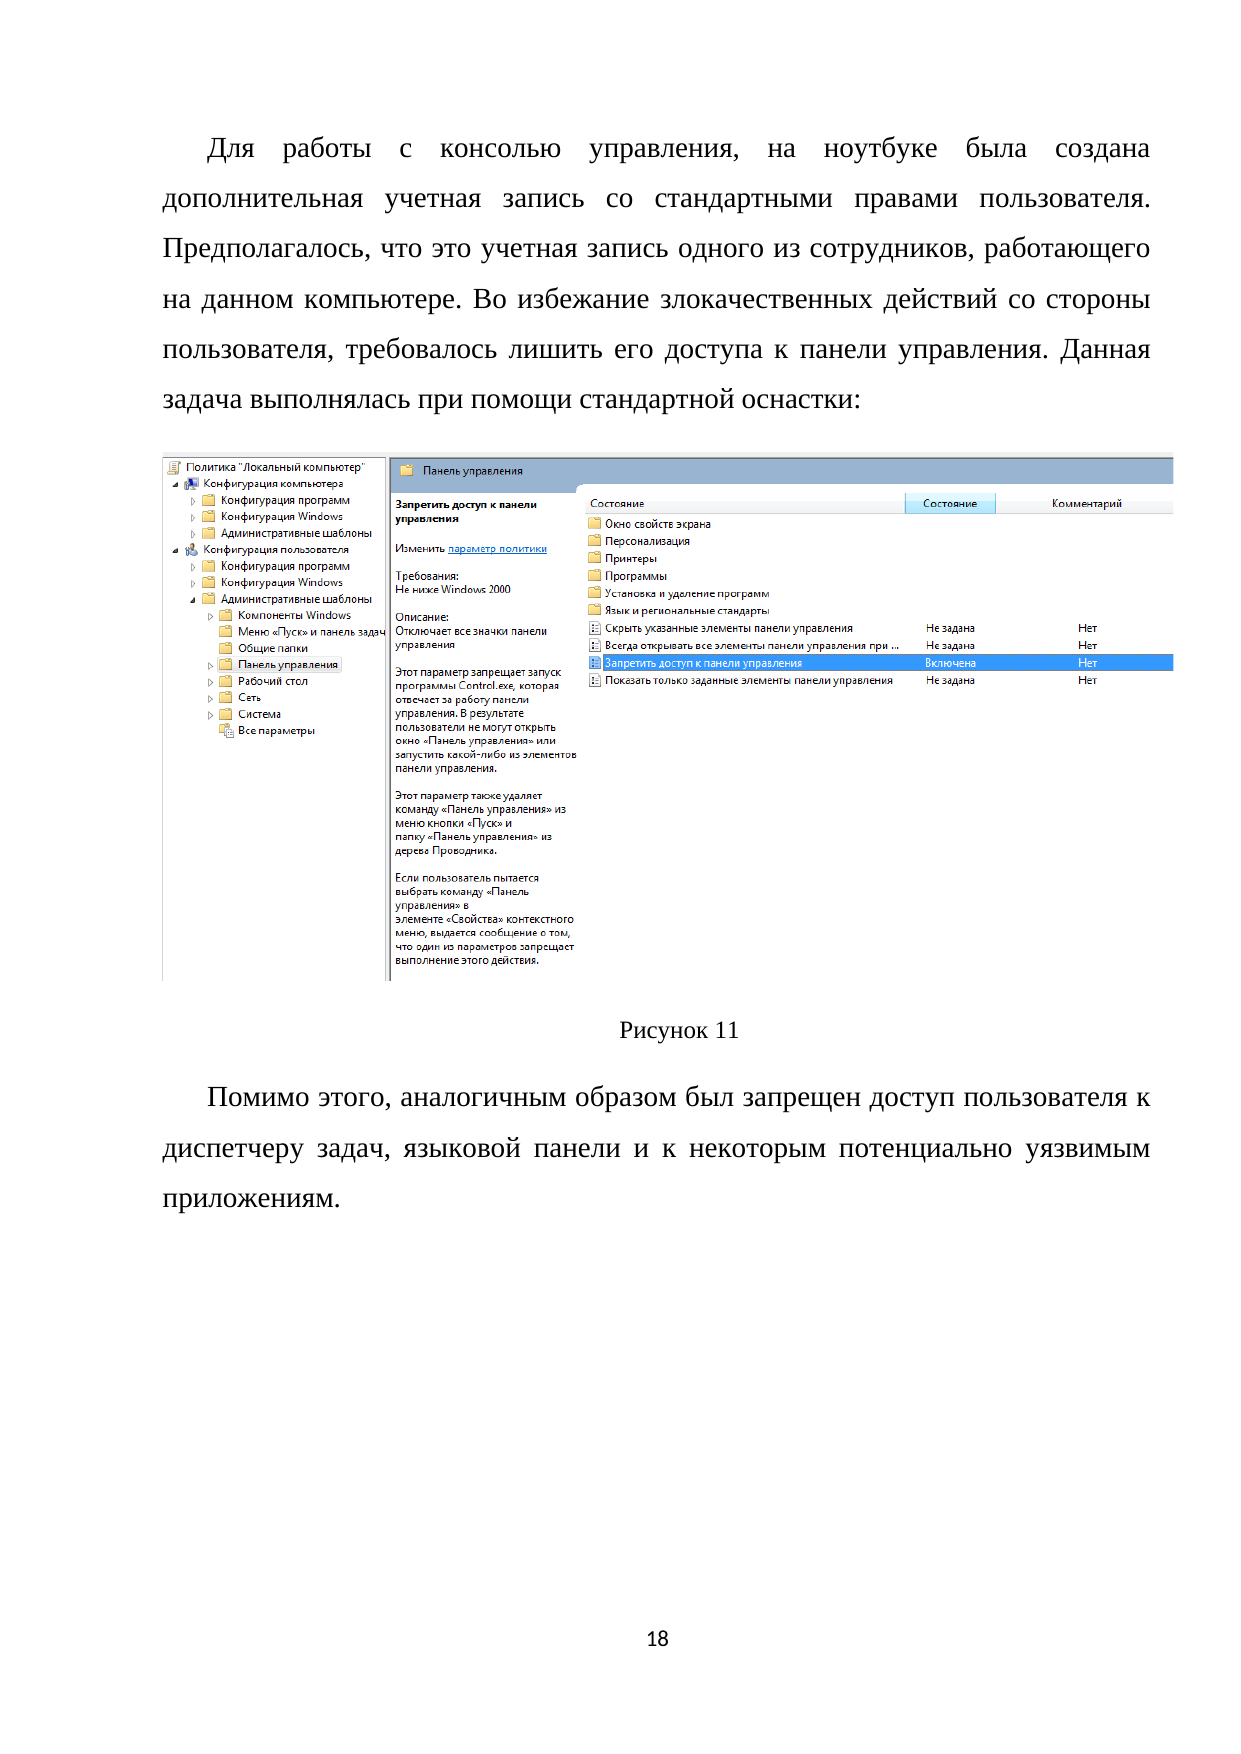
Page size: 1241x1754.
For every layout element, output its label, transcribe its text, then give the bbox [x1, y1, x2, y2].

text Для работы с консолью управления, на ноутбуке была создана дополнительная учетная запись со стандартными правами пользователя. Предполагалось, что это учетная запись одного из сотрудников, работающего на данном компьютере. Во избежание злокачественных действий со стороны пользователя, требовалось лишить его доступа к панели управления. Данная задача выполнялась при помощи стандартной оснастки: [162, 130, 1152, 415]
text Рисунок 11 [162, 1015, 1152, 1044]
picture [162, 452, 1174, 981]
text Помимо этого, аналогичным образом был запрещен доступ пользователя к диспетчеру задач, языковой панели и к некоторым потенциально уязвимым приложениям. [162, 1079, 1152, 1213]
